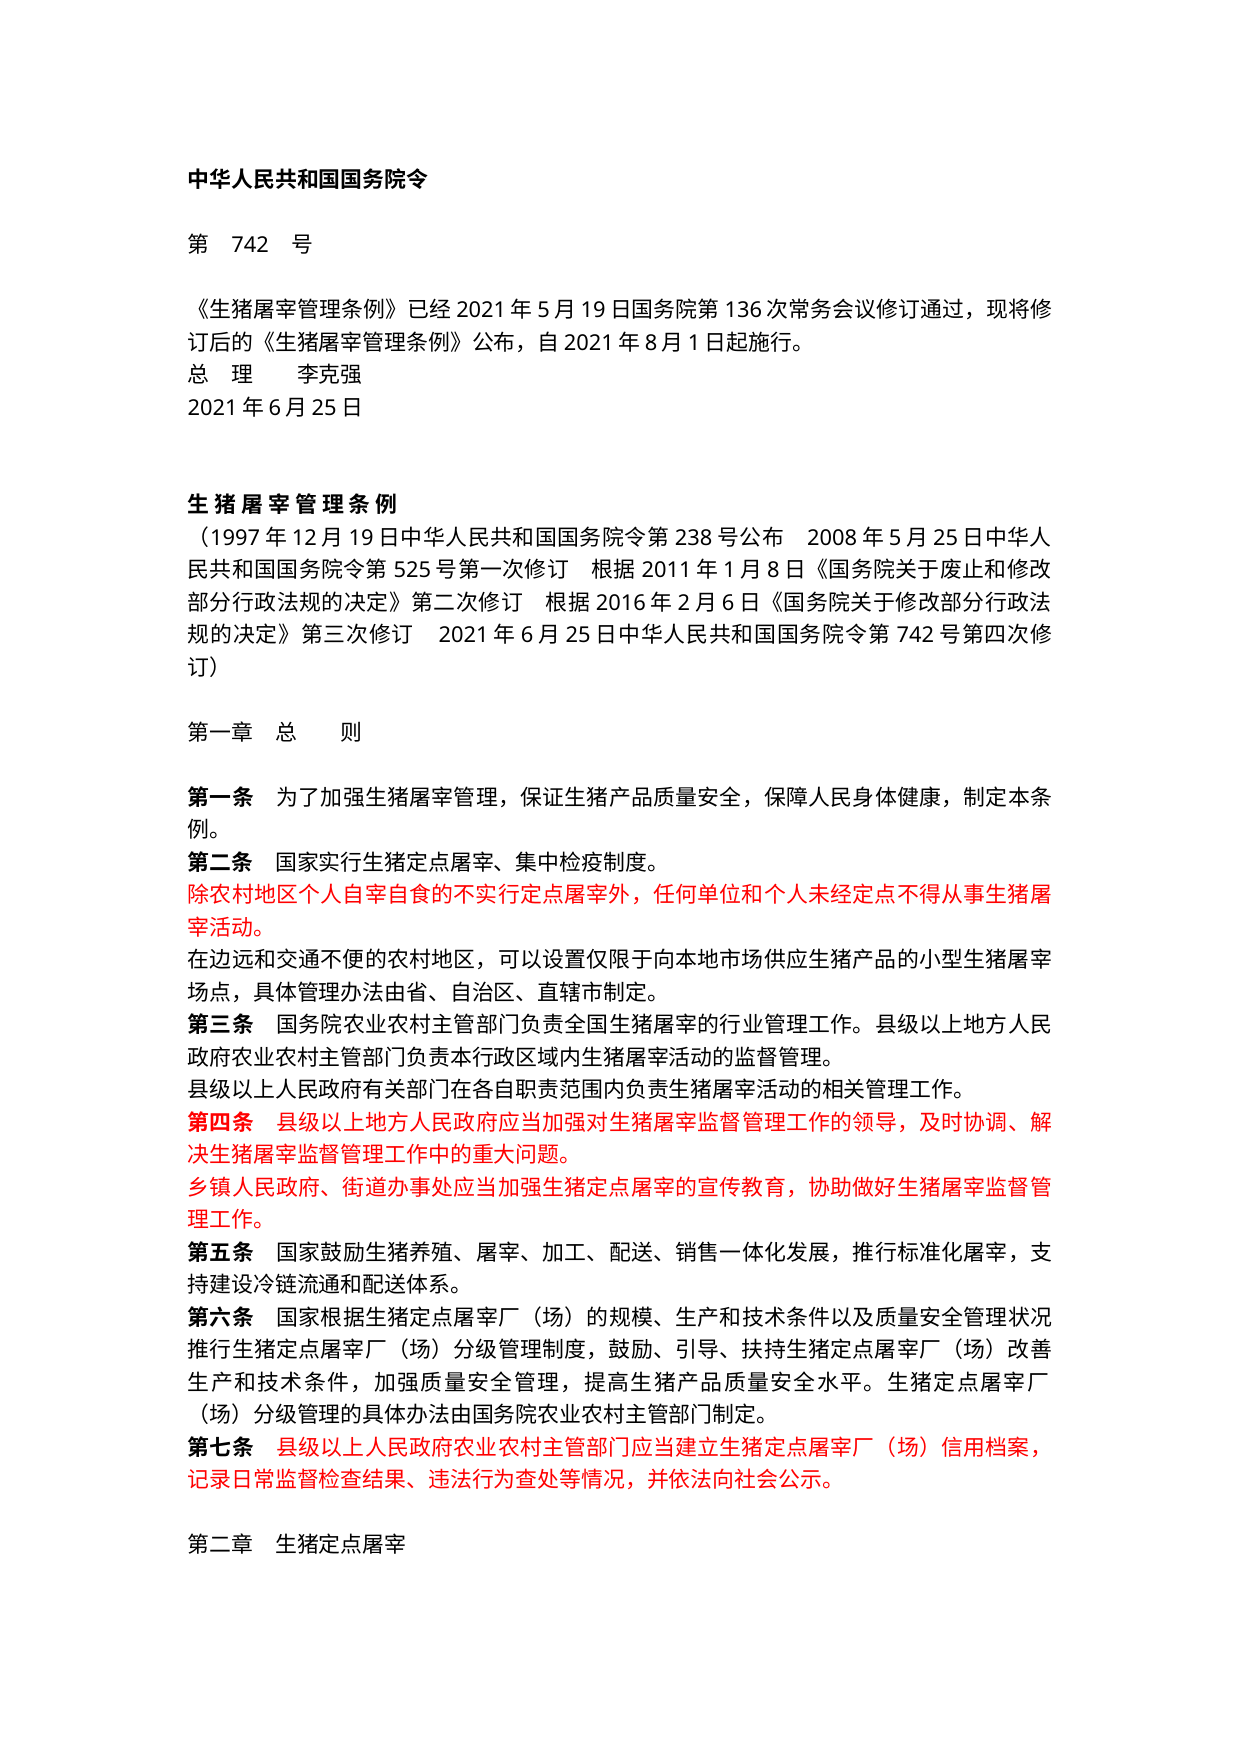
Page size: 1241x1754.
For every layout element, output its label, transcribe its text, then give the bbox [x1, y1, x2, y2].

text 生 猪 屠 宰 管 理 条 例 [187, 487, 1053, 519]
text 2021年6月25日 [187, 389, 1053, 422]
text 乡镇人民政府、街道办事处应当加强生猪定点屠宰的宣传教育，协助做好生猪屠宰监督管理工作。 [187, 1169, 1053, 1234]
text 第 742 号 [187, 227, 1053, 259]
text 第一章 总 则 [187, 714, 1053, 747]
text 县级以上人民政府有关部门在各自职责范围内负责生猪屠宰活动的相关管理工作。 [187, 1072, 1053, 1104]
text （1997年12月19日中华人民共和国国务院令第238号公布 2008年5月25日中华人民共和国国务院令第525号第一次修订 根据2011年1月8日《国务院关于废止和修改部分行政法规的决定》第二次修订 根据2016年2月6日《国务院关于修改部分行政法规的决定》第三次修订 2021年6月25日中华人民共和国国务院令第742号第四次修订） [187, 519, 1053, 682]
text 在边远和交通不便的农村地区，可以设置仅限于向本地市场供应生猪产品的小型生猪屠宰场点，具体管理办法由省、自治区、直辖市制定。 [187, 942, 1053, 1007]
text 第五条 国家鼓励生猪养殖、屠宰、加工、配送、销售一体化发展，推行标准化屠宰，支持建设冷链流通和配送体系。 [187, 1234, 1053, 1299]
text 《生猪屠宰管理条例》已经2021年5月19日国务院第136次常务会议修订通过，现将修订后的《生猪屠宰管理条例》公布，自2021年8月1日起施行。 [187, 292, 1053, 357]
text 第二条 国家实行生猪定点屠宰、集中检疫制度。 [187, 844, 1053, 877]
text 第二章 生猪定点屠宰 [187, 1527, 1053, 1559]
text 第一条 为了加强生猪屠宰管理，保证生猪产品质量安全，保障人民身体健康，制定本条例。 [187, 779, 1053, 844]
text 中华人民共和国国务院令 [187, 162, 1053, 194]
text 第七条 县级以上人民政府农业农村主管部门应当建立生猪定点屠宰厂（场）信用档案，记录日常监督检查结果、违法行为查处等情况，并依法向社会公示。 [187, 1429, 1053, 1494]
text 总 理 李克强 [187, 357, 1053, 389]
text 第三条 国务院农业农村主管部门负责全国生猪屠宰的行业管理工作。县级以上地方人民政府农业农村主管部门负责本行政区域内生猪屠宰活动的监督管理。 [187, 1007, 1053, 1072]
text 第四条 县级以上地方人民政府应当加强对生猪屠宰监督管理工作的领导，及时协调、解决生猪屠宰监督管理工作中的重大问题。 [187, 1104, 1053, 1169]
text 除农村地区个人自宰自食的不实行定点屠宰外，任何单位和个人未经定点不得从事生猪屠宰活动。 [187, 877, 1053, 942]
text 第六条 国家根据生猪定点屠宰厂（场）的规模、生产和技术条件以及质量安全管理状况，推行生猪定点屠宰厂（场）分级管理制度，鼓励、引导、扶持生猪定点屠宰厂（场）改善生产和技术条件，加强质量安全管理，提高生猪产品质量安全水平。生猪定点屠宰厂（场）分级管理的具体办法由国务院农业农村主管部门制定。 [187, 1299, 1053, 1429]
